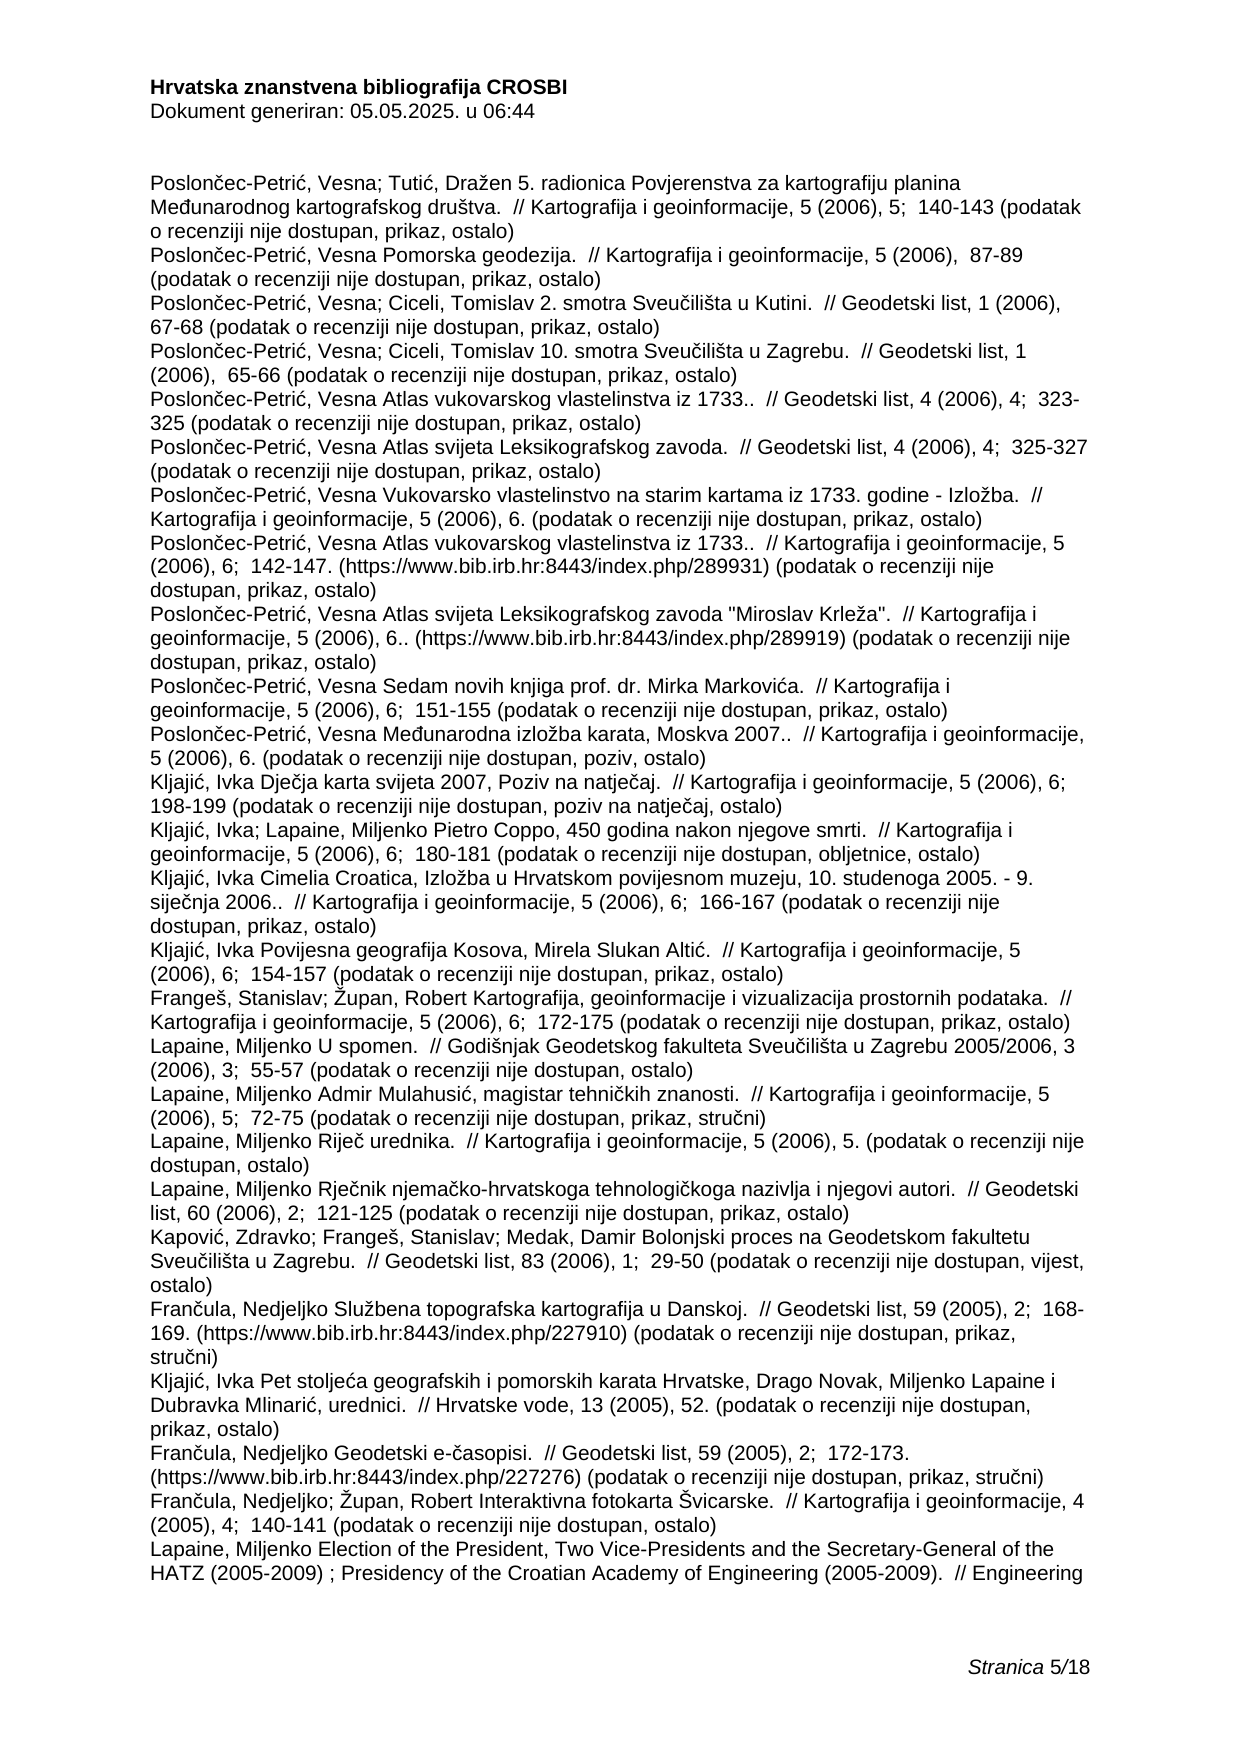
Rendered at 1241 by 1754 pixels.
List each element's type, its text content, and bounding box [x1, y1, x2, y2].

text Frančula, Nedjeljko [150, 1297, 1090, 1369]
text Poslončec-Petrić, Vesna [150, 602, 1090, 674]
text Poslončec-Petrić, Vesna; Ciceli, Tomislav [150, 339, 1090, 387]
text Poslončec-Petrić, Vesna [150, 674, 1090, 722]
text Lapaine, Miljenko [150, 1177, 1090, 1225]
text Frančula, Nedjeljko; Župan, Robert [150, 1489, 1090, 1537]
text Kljajić, Ivka [150, 938, 1090, 986]
text Lapaine, Miljenko [150, 1081, 1090, 1129]
text Kljajić, Ivka; Lapaine, Miljenko [150, 818, 1090, 866]
text Frangeš, Stanislav; Župan, Robert [150, 986, 1090, 1033]
text Kapović, Zdravko; Frangeš, Stanislav; Medak, Damir [150, 1225, 1090, 1297]
text Poslončec-Petrić, Vesna [150, 243, 1090, 291]
text Poslončec-Petrić, Vesna [150, 530, 1090, 602]
text Poslončec-Petrić, Vesna [150, 387, 1090, 434]
text Poslončec-Petrić, Vesna [150, 722, 1090, 770]
text Kljajić, Ivka [150, 770, 1090, 818]
text Poslončec-Petrić, Vesna [150, 482, 1090, 530]
text Poslončec-Petrić, Vesna; Ciceli, Tomislav [150, 291, 1090, 339]
text Lapaine, Miljenko [150, 1537, 1090, 1584]
text Kljajić, Ivka [150, 866, 1090, 938]
text Lapaine, Miljenko [150, 1033, 1090, 1081]
text Lapaine, Miljenko [150, 1129, 1090, 1177]
text Kljajić, Ivka [150, 1369, 1090, 1441]
text Frančula, Nedjeljko [150, 1441, 1090, 1489]
text Poslončec-Petrić, Vesna [150, 434, 1090, 482]
text Poslončec-Petrić, Vesna; Tutić, Dražen [150, 171, 1090, 243]
